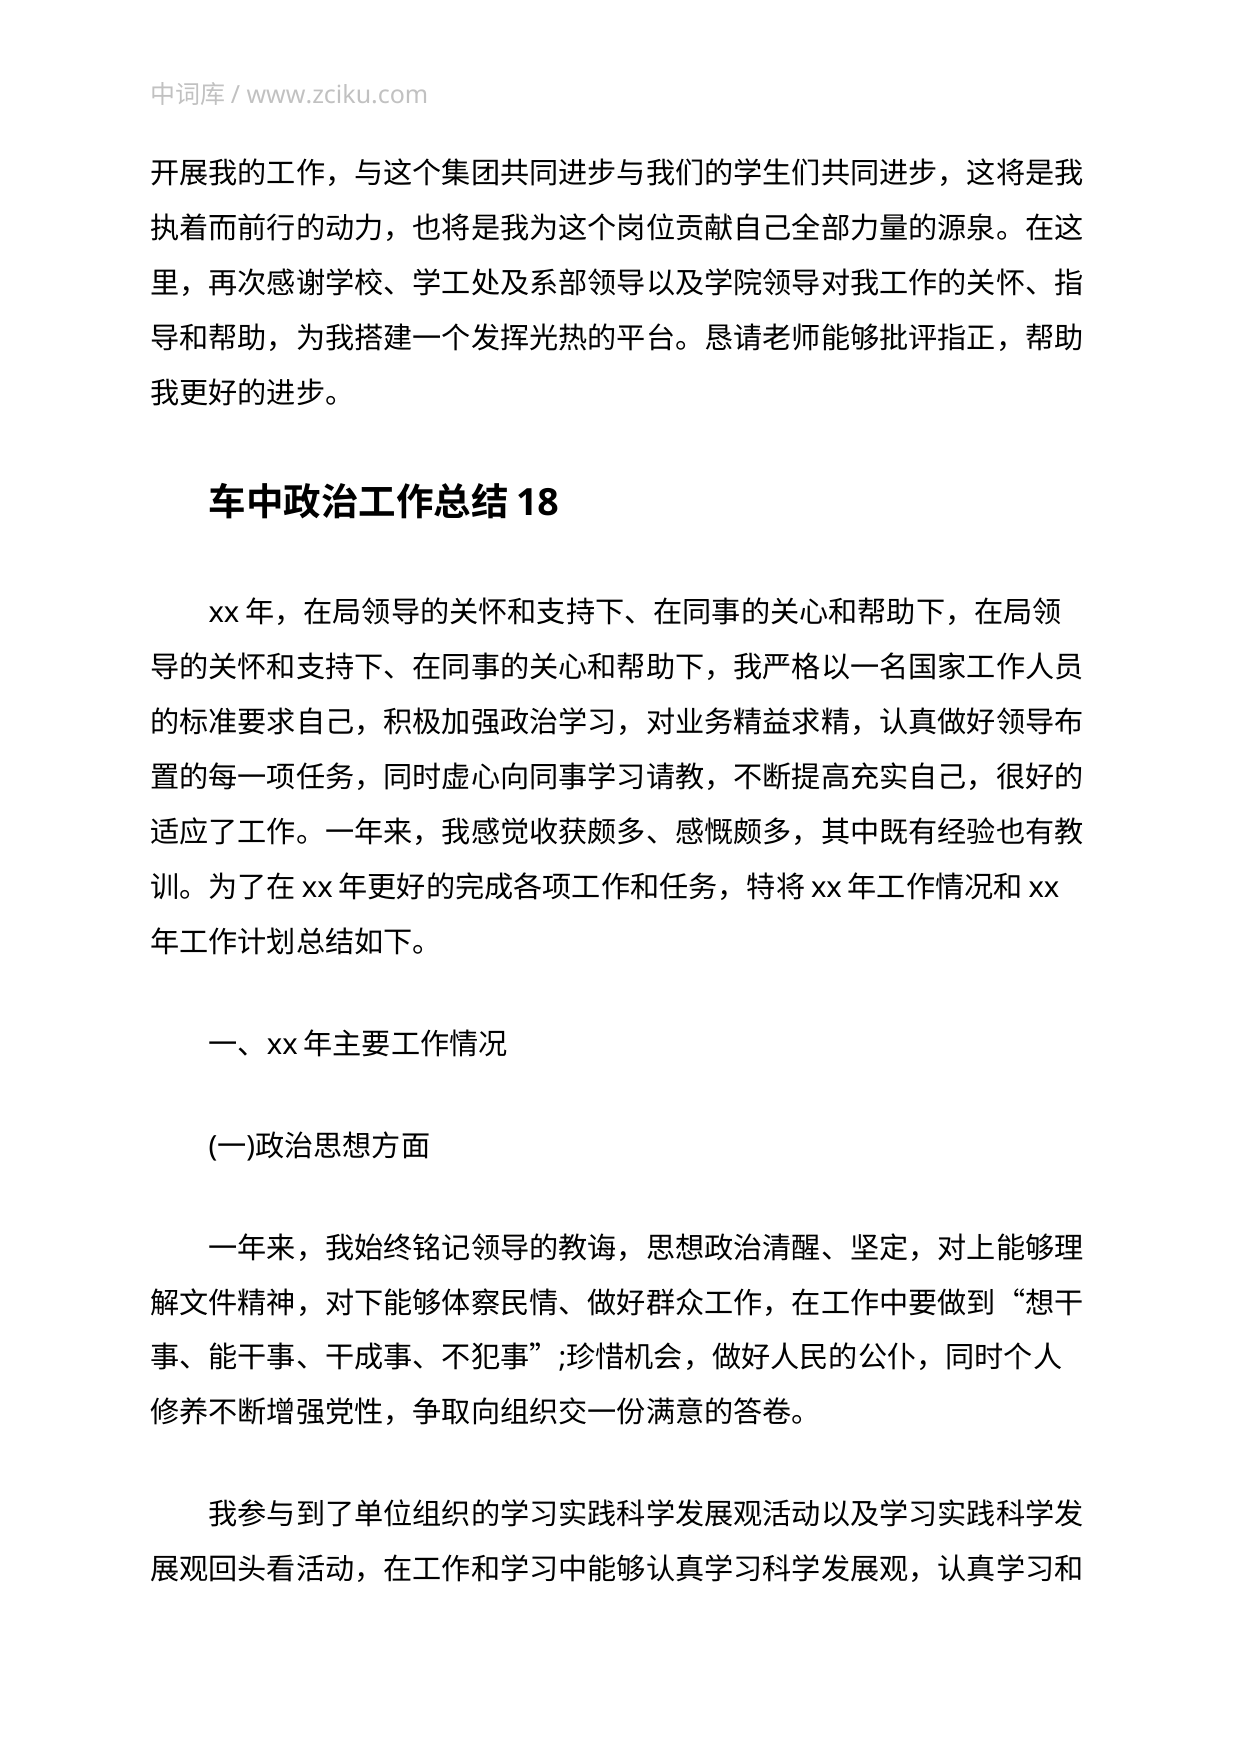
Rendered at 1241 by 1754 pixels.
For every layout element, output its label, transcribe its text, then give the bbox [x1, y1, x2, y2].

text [150, 150, 1090, 412]
text (一)政治思想方面 [150, 1122, 1090, 1165]
text 车中政治工作总结18 [150, 471, 1090, 526]
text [150, 1491, 1090, 1588]
text xx年，在局领导的关怀和支持下、在同事的关心和帮助下，在局领导的关怀和支持下、在同事的关心和帮助下，我严格以一名国家工作人员的标准要求自己，积极加强政治学习，对业务精益求精，认真做好领导布置的每一项任务，同时虚心向同事学习请教，不断提高充实自己，很好的适应了工作。一年来，我感觉收获颇多、感慨颇多，其中既有经验也有教训。为了在xx年更好的完成各项工作和任务，特将xx年工作情况和xx年工作计划总结如下。 [150, 589, 1090, 961]
text 一年来，我始终铭记领导的教诲，思想政治清醒、坚定，对上能够理解文件精神，对下能够体察民情、做好群众工作，在工作中要做到“想干事、能干事、干成事、不犯事”;珍惜机会，做好人民的公仆，同时个人修养不断增强党性，争取向组织交一份满意的答卷。 [150, 1224, 1090, 1431]
text 一、xx年主要工作情况 [150, 1020, 1090, 1063]
